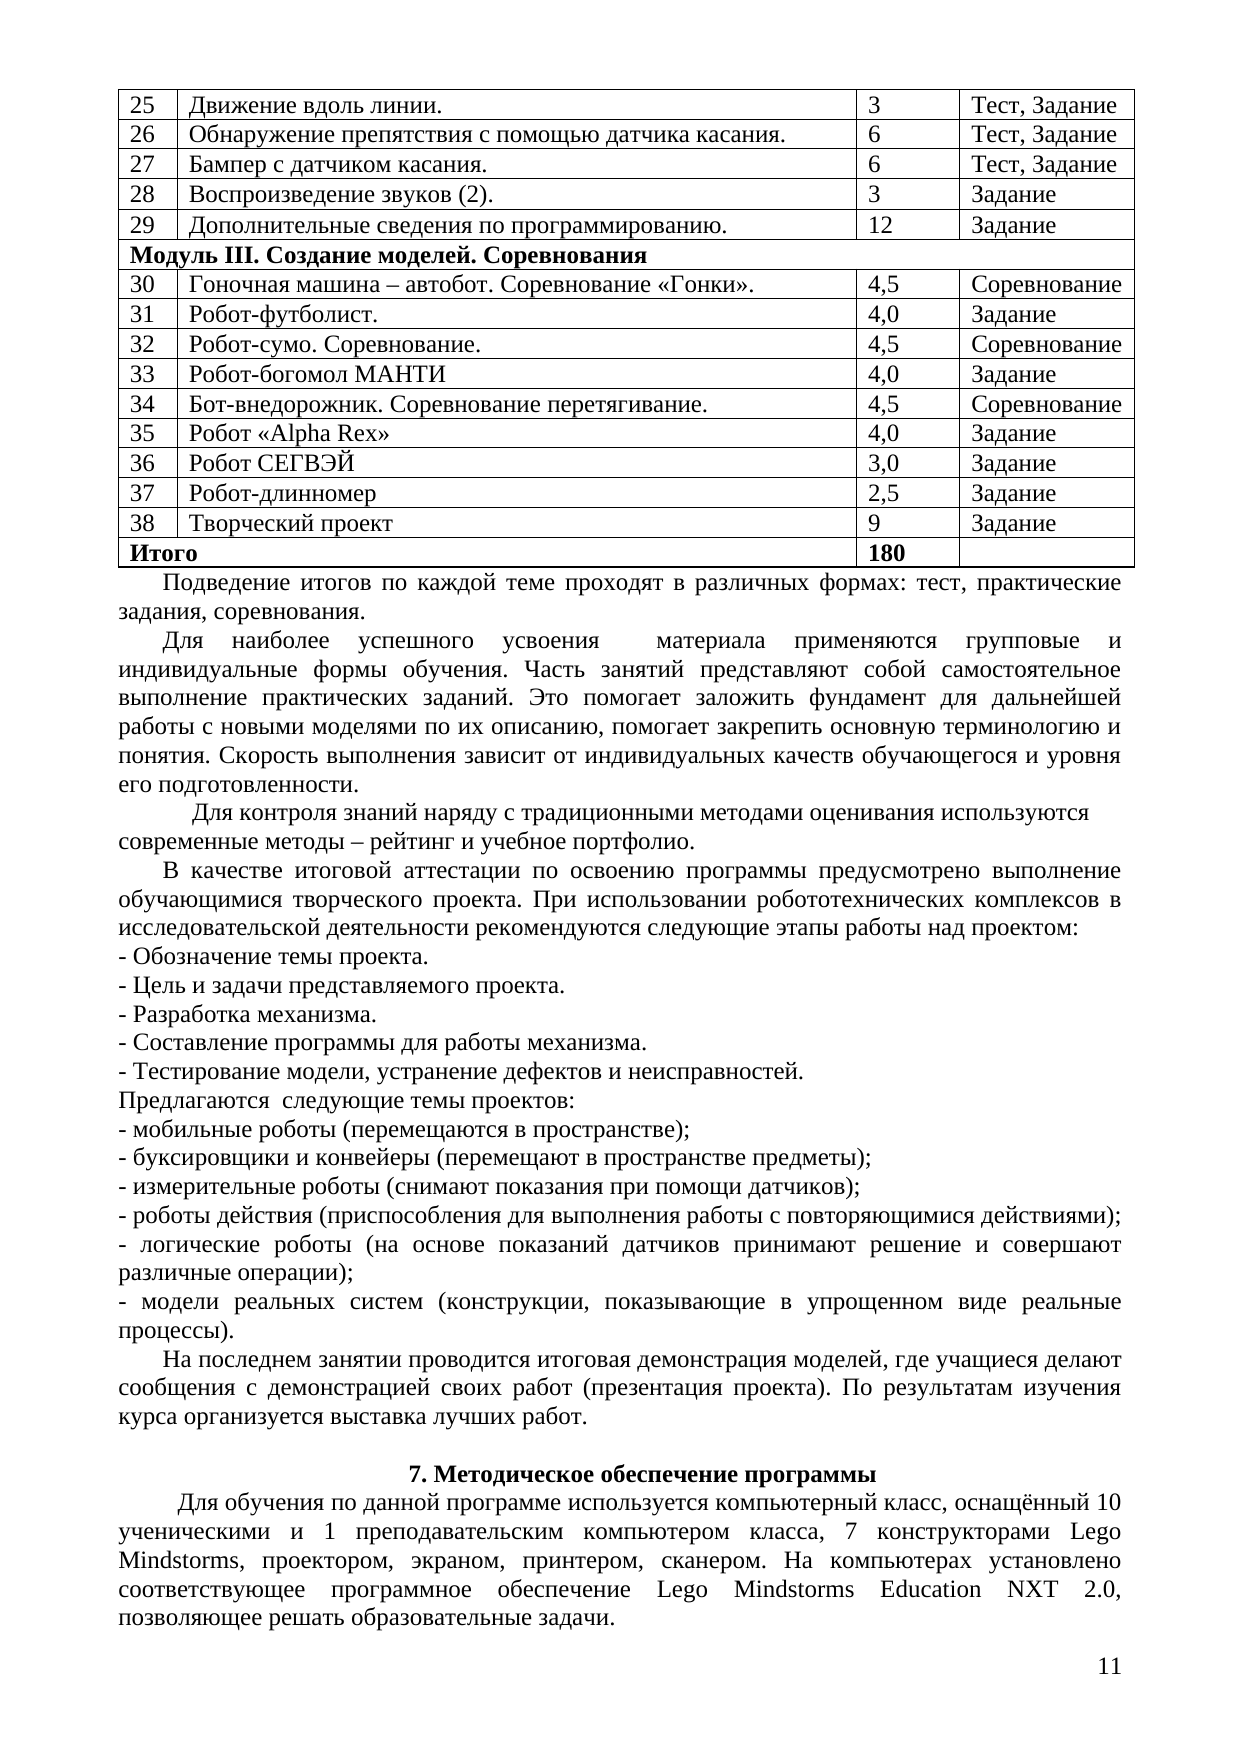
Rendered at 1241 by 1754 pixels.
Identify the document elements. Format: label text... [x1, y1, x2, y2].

table_cell 27 [119, 149, 177, 178]
table_cell 180 [857, 538, 959, 566]
text - Цель и задачи представляемого проекта. [118, 970, 1122, 999]
table_cell 34 [119, 389, 177, 417]
table_cell 26 [119, 120, 177, 148]
text Для контроля знаний наряду с традиционными методами оценивания используются современные методы – рейтинг и учебное портфолио. [118, 797, 1122, 855]
table_cell 35 [119, 419, 177, 447]
table_cell Тест, Задание [960, 149, 1134, 178]
table_cell 4,0 [857, 359, 959, 388]
table_cell Бампер с датчиком касания. [178, 149, 856, 178]
table_cell Задание [960, 359, 1134, 388]
table_cell 33 [119, 359, 177, 388]
text - роботы действия (приспособления для выполнения работы с повторяющимися действиями); [118, 1200, 1122, 1229]
table_cell Творческий проект [178, 508, 856, 537]
table_cell Дополнительные сведения по программированию. [178, 210, 856, 239]
text Предлагаются следующие темы проектов: [118, 1085, 1122, 1114]
text Для наиболее успешного усвоения материала применяются групповые и индивидуальные формы обучения. Часть занятий представляют собой самостоятельное выполнение практических заданий. Это помогает заложить фундамент для дальнейшей работы с новыми моделями по их описанию, помогает закрепить основную терминологию и понятия. Скорость выполнения зависит от индивидуальных качеств обучающегося и уровня его подготовленности. [118, 625, 1122, 797]
table_cell Робот-богомол МАНТИ [178, 359, 856, 388]
table_cell Робот-длинномер [178, 478, 856, 507]
table_cell Задание [960, 508, 1134, 537]
text - Тестирование модели, устранение дефектов и неисправностей. [118, 1056, 1122, 1085]
table_cell Воспроизведение звуков (2). [178, 179, 856, 209]
table_cell 25 [119, 90, 177, 118]
table_cell 12 [857, 210, 959, 239]
table_cell Тест, Задание [960, 120, 1134, 148]
text - модели реальных систем (конструкции, показывающие в упрощенном виде реальные процессы). [118, 1286, 1122, 1344]
table_cell 28 [119, 179, 177, 209]
text 7. Методическое обеспечение программы [118, 1459, 1122, 1487]
table_cell 3,0 [857, 448, 959, 477]
table_cell 9 [857, 508, 959, 537]
table_cell 30 [119, 270, 177, 298]
table_cell 4,5 [857, 389, 959, 417]
table_cell 32 [119, 329, 177, 358]
table_cell Задание [960, 299, 1134, 328]
table_cell Соревнование [960, 329, 1134, 358]
table_cell 36 [119, 448, 177, 477]
table_cell Гоночная машина – автобот. Соревнование «Гонки». [178, 270, 856, 298]
table_cell Модуль III. Создание моделей. Соревнования [119, 240, 1134, 268]
table_cell Робот СЕГВЭЙ [178, 448, 856, 477]
text - мобильные роботы (перемещаются в пространстве); [118, 1114, 1122, 1142]
table_cell Итого [119, 538, 856, 566]
table_cell Соревнование [960, 270, 1134, 298]
table_cell 31 [119, 299, 177, 328]
text Подведение итогов по каждой теме проходят в различных формах: тест, практические задания, соревнования. [118, 568, 1122, 625]
table_cell Соревнование [960, 389, 1134, 417]
table_cell Задание [960, 478, 1134, 507]
text - Разработка механизма. [118, 999, 1122, 1027]
table_cell Движение вдоль линии. [178, 90, 856, 118]
table_cell 38 [119, 508, 177, 537]
table_cell 4,0 [857, 419, 959, 447]
text Для обучения по данной программе используется компьютерный класс, оснащённый 10 ученическими и 1 преподавательским компьютером класса, 7 конструкторами Lego Mindstorms, проектором, экраном, принтером, сканером. На компьютерах установлено соответствующее программное обеспечение Lego Mindstorms Education NXT 2.0, позволяющее решать образовательные задачи. [118, 1487, 1122, 1631]
table_cell 4,0 [857, 299, 959, 328]
table_cell 3 [857, 179, 959, 209]
table_cell Обнаружение препятствия с помощью датчика касания. [178, 120, 856, 148]
table_cell Задание [960, 448, 1134, 477]
text - Составление программы для работы механизма. [118, 1027, 1122, 1056]
table_cell 29 [119, 210, 177, 239]
table_cell 6 [857, 149, 959, 178]
table_cell Робот «Alpha Rex» [178, 419, 856, 447]
table_cell 37 [119, 478, 177, 507]
text - логические роботы (на основе показаний датчиков принимают решение и совершают различные операции); [118, 1229, 1122, 1286]
table_cell Тест, Задание [960, 90, 1134, 118]
table_cell Задание [960, 179, 1134, 209]
text - Обозначение темы проекта. [118, 941, 1122, 970]
table_cell 3 [857, 90, 959, 118]
table_cell Задание [960, 210, 1134, 239]
table_cell Робот-сумо. Соревнование. [178, 329, 856, 358]
text На последнем занятии проводится итоговая демонстрация моделей, где учащиеся делают сообщения с демонстрацией своих работ (презентация проекта). По результатам изучения курса организуется выставка лучших работ. [118, 1344, 1122, 1430]
table_cell 4,5 [857, 329, 959, 358]
text В качестве итоговой аттестации по освоению программы предусмотрено выполнение обучающимися творческого проекта. При использовании робототехнических комплексов в исследовательской деятельности рекомендуются следующие этапы работы над проектом: [118, 855, 1122, 941]
table_cell Робот-футболист. [178, 299, 856, 328]
table_cell Задание [960, 419, 1134, 447]
table_cell Бот-внедорожник. Соревнование перетягивание. [178, 389, 856, 417]
table_cell 4,5 [857, 270, 959, 298]
table_cell [960, 538, 1134, 566]
text - измерительные роботы (снимают показания при помощи датчиков); [118, 1171, 1122, 1200]
text - буксировщики и конвейеры (перемещают в пространстве предметы); [118, 1142, 1122, 1171]
table_cell 6 [857, 120, 959, 148]
table_cell 2,5 [857, 478, 959, 507]
